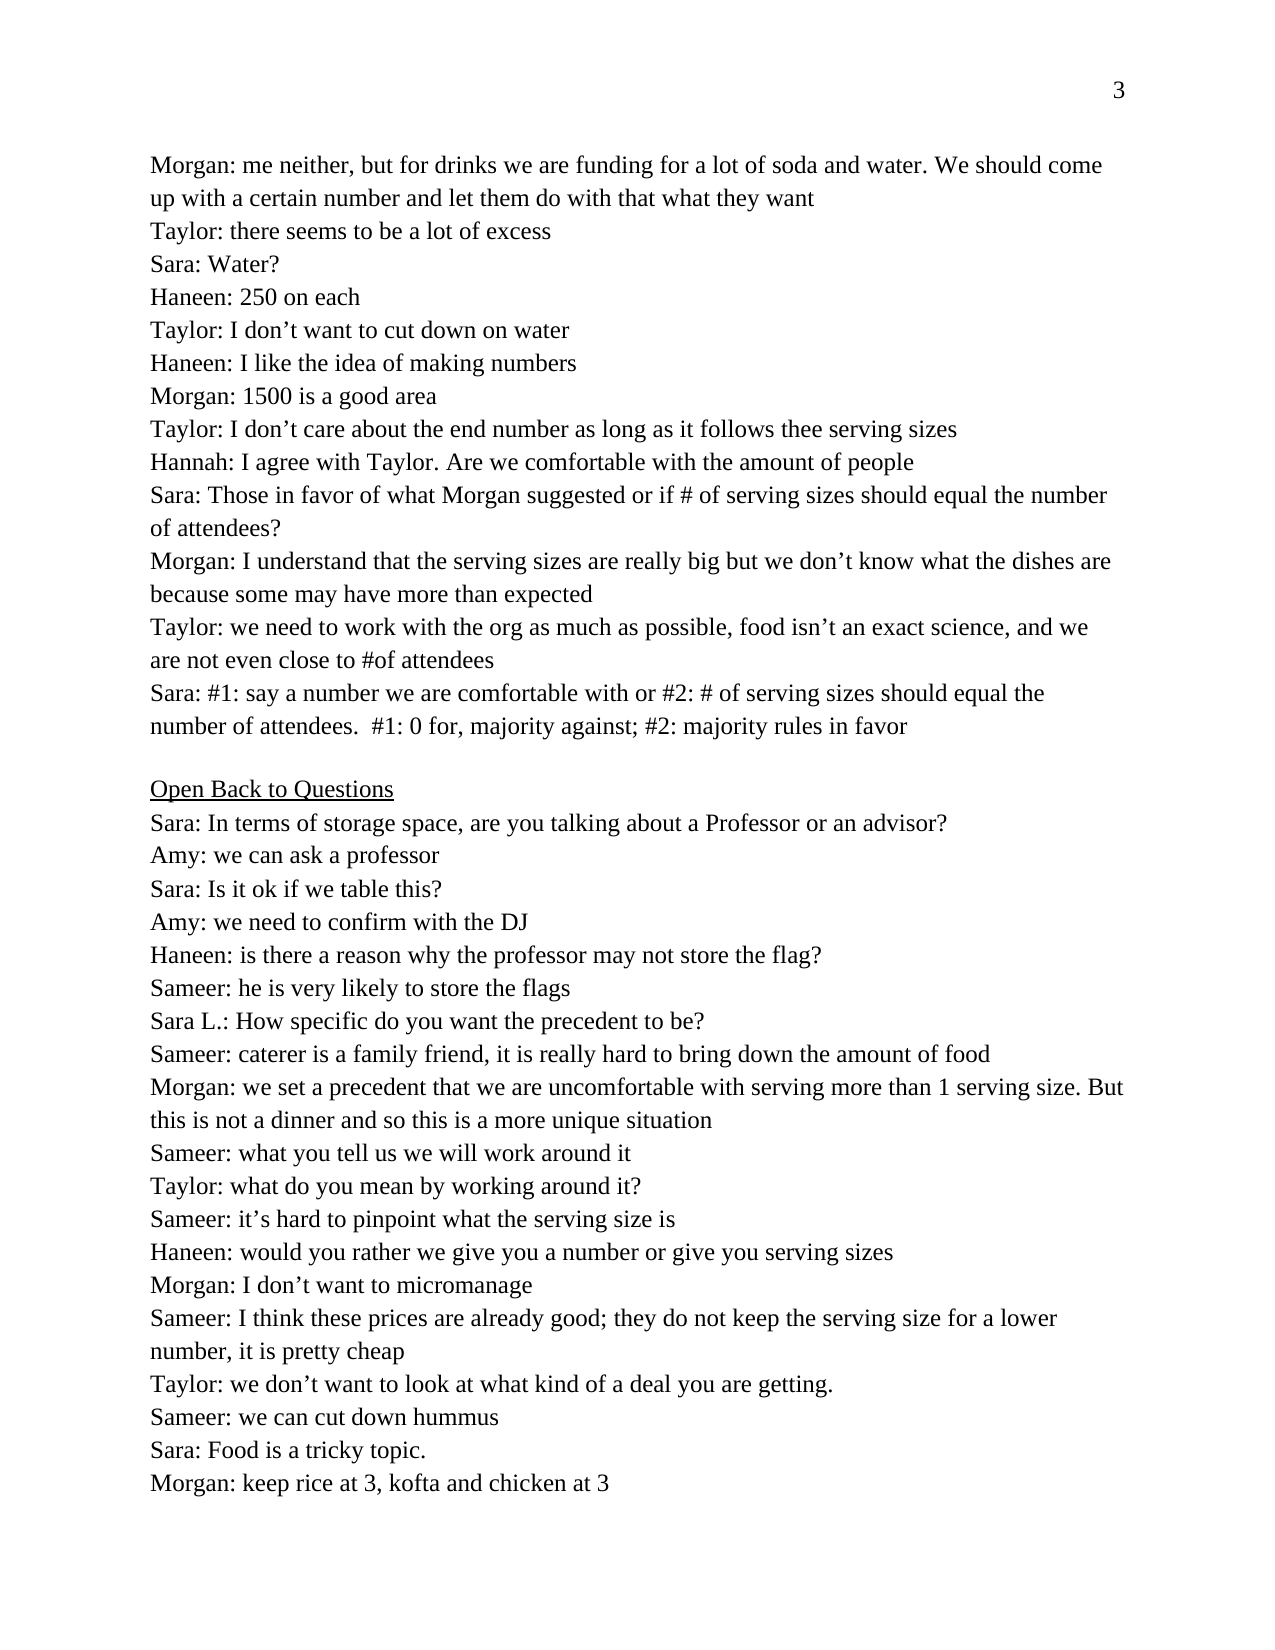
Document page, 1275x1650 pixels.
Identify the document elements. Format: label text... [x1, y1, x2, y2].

text Taylor: I don’t care about the end number as long as it follows thee serving sizes [150, 414, 1125, 443]
text Morgan: keep rice at 3, kofta and chicken at 3 [150, 1468, 1125, 1497]
text Taylor: I don’t want to cut down on water [150, 315, 1125, 344]
text Amy: we need to confirm with the DJ [150, 907, 1125, 935]
text Morgan: I understand that the serving sizes are really big but we don’t know what the dishes are because some may have more than expected [150, 546, 1125, 608]
text Taylor: there seems to be a lot of excess [150, 216, 1125, 245]
text Sameer: what you tell us we will work around it [150, 1138, 1125, 1167]
text Sara: Food is a tricky topic. [150, 1435, 1125, 1464]
text Taylor: what do you mean by working around it? [150, 1171, 1125, 1199]
text Hannah: I agree with Taylor. Are we comfortable with the amount of people [150, 447, 1125, 476]
text Sara: #1: say a number we are comfortable with or #2: # of serving sizes should equal the number of attendees. #1: 0 for, majority against; #2: majority rules in favor [150, 678, 1125, 740]
text Haneen: would you rather we give you a number or give you serving sizes [150, 1237, 1125, 1266]
text Amy: we can ask a professor [150, 841, 1125, 869]
text Haneen: is there a reason why the professor may not store the flag? [150, 940, 1125, 968]
text Sameer: caterer is a family friend, it is really hard to bring down the amount of food [150, 1039, 1125, 1067]
text Morgan: 1500 is a good area [150, 381, 1125, 410]
text Sara L.: How specific do you want the precedent to be? [150, 1006, 1125, 1034]
text Sameer: he is very likely to store the flags [150, 973, 1125, 1001]
text Sameer: we can cut down hummus [150, 1402, 1125, 1431]
text Taylor: we don’t want to look at what kind of a deal you are getting. [150, 1369, 1125, 1398]
text Open Back to Questions [150, 774, 1125, 803]
text Sara: Is it ok if we table this? [150, 874, 1125, 902]
text Morgan: I don’t want to micromanage [150, 1270, 1125, 1299]
text Sara: Water? [150, 249, 1125, 278]
text Sara: Those in favor of what Morgan suggested or if # of serving sizes should equal the number of attendees? [150, 480, 1125, 542]
text Sara: In terms of storage space, are you talking about a Professor or an advisor? [150, 808, 1125, 836]
text Haneen: I like the idea of making numbers [150, 348, 1125, 377]
text Morgan: me neither, but for drinks we are funding for a lot of soda and water. We should come up with a certain number and let them do with that what they want [150, 150, 1125, 212]
text Taylor: we need to work with the org as much as possible, food isn’t an exact science, and we are not even close to #of attendees [150, 612, 1125, 674]
text Morgan: we set a precedent that we are uncomfortable with serving more than 1 serving size. But this is not a dinner and so this is a more unique situation [150, 1072, 1125, 1133]
text Sameer: I think these prices are already good; they do not keep the serving size for a lower number, it is pretty cheap [150, 1303, 1125, 1365]
text Haneen: 250 on each [150, 282, 1125, 311]
text Sameer: it’s hard to pinpoint what the serving size is [150, 1204, 1125, 1233]
